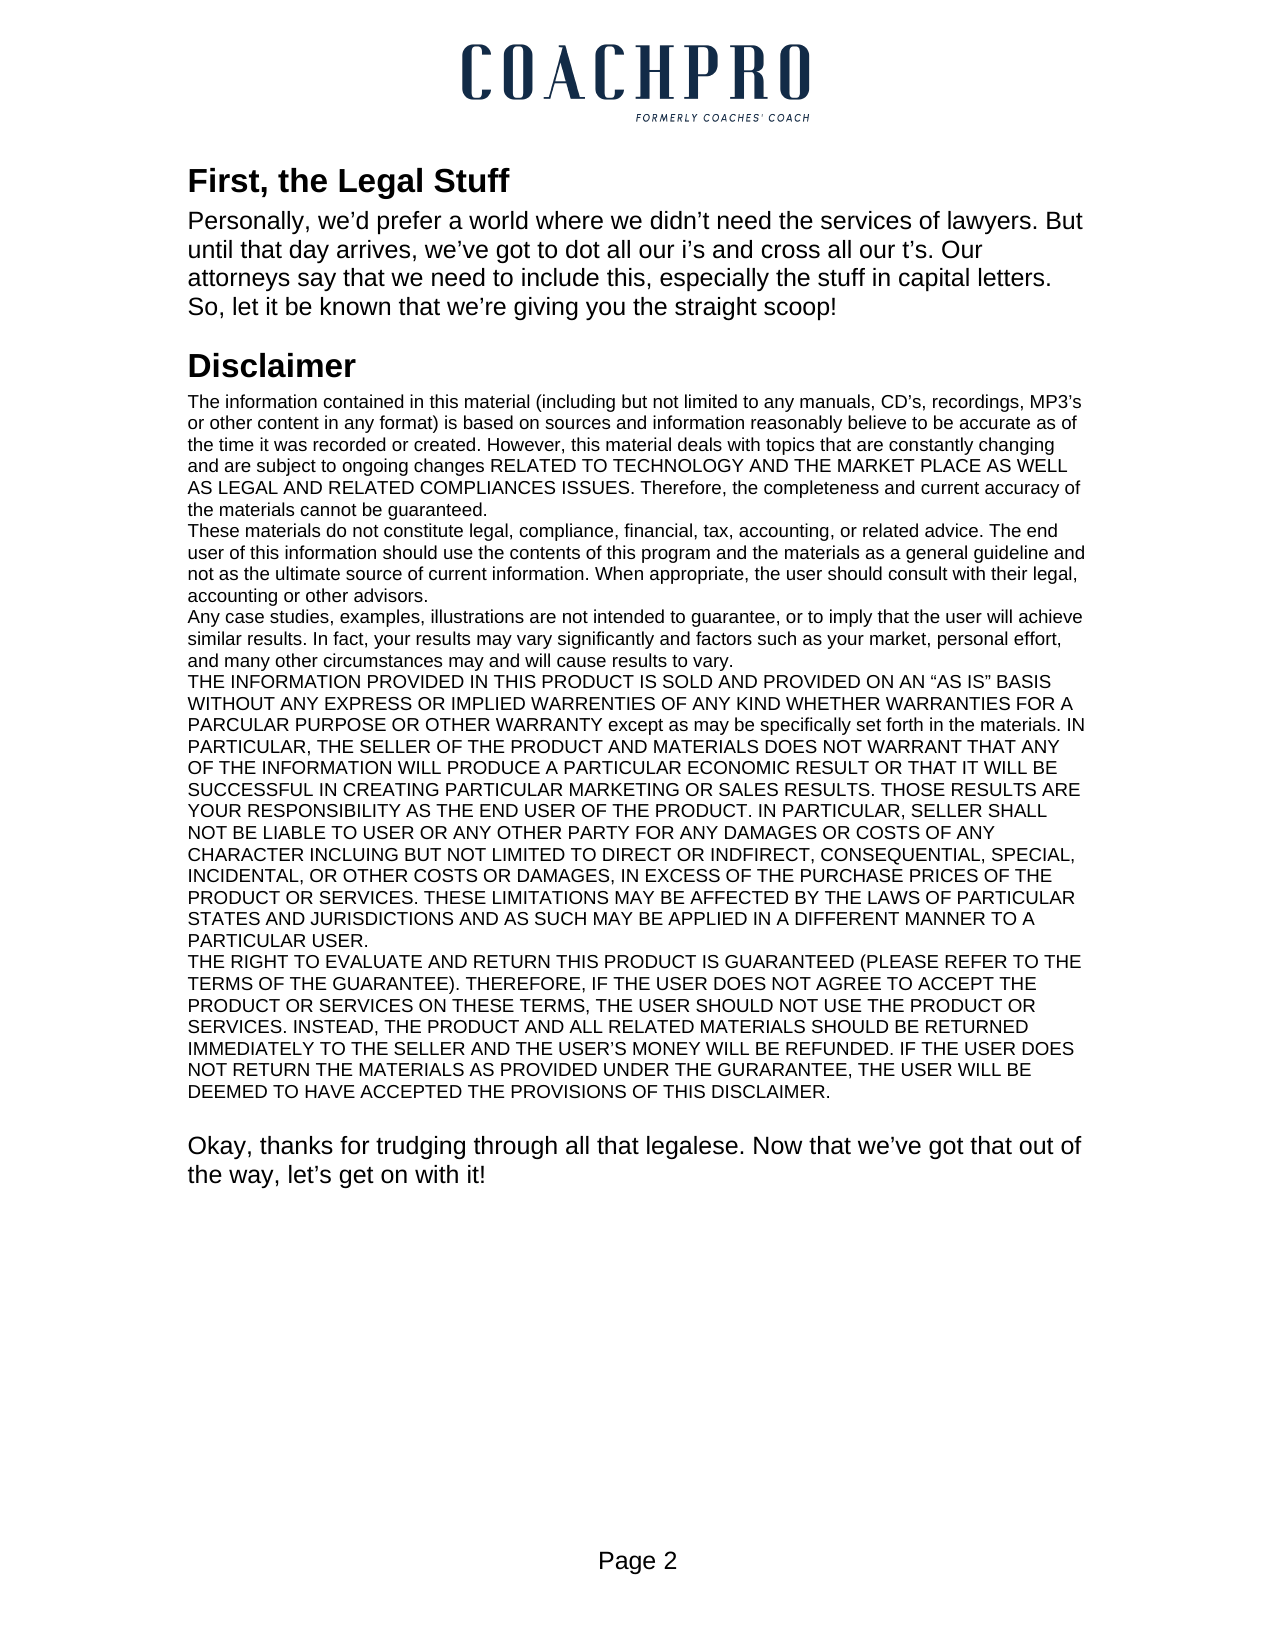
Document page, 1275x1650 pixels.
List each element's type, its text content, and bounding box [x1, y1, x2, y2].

text THE RIGHT TO EVALUATE AND RETURN THIS PRODUCT IS GUARANTEED (PLEASE REFER TO THE TERMS OF THE GUARANTEE). THEREFORE, IF THE USER DOES NOT AGREE TO ACCEPT THE PRODUCT OR SERVICES ON THESE TERMS, THE USER SHOULD NOT USE THE PRODUCT OR SERVICES. INSTEAD, THE PRODUCT AND ALL RELATED MATERIALS SHOULD BE RETURNED IMMEDIATELY TO THE SELLER AND THE USER’S MONEY WILL BE REFUNDED. IF THE USER DOES NOT RETURN THE MATERIALS AS PROVIDED UNDER THE GURARANTEE, THE USER WILL BE DEEMED TO HAVE ACCEPTED THE PROVISIONS OF THIS DISCLAIMER. [187, 951, 1087, 1102]
text Personally, we’d prefer a world where we didn’t need the services of lawyers. But until that day arrives, we’ve got to dot all our i’s and cross all our t’s. Our attorneys say that we need to include this, especially the stuff in capital letters. So, let it be known that we’re giving you the straight scoop! [187, 206, 1087, 321]
text THE INFORMATION PROVIDED IN THIS PRODUCT IS SOLD AND PROVIDED ON AN “AS IS” BASIS WITHOUT ANY EXPRESS OR IMPLIED WARRENTIES OF ANY KIND WHETHER WARRANTIES FOR A PARCULAR PURPOSE OR OTHER WARRANTY except as may be specifically set forth in the materials. IN PARTICULAR, THE SELLER OF THE PRODUCT AND MATERIALS DOES NOT WARRANT THAT ANY OF THE INFORMATION WILL PRODUCE A PARTICULAR ECONOMIC RESULT OR THAT IT WILL BE SUCCESSFUL IN CREATING PARTICULAR MARKETING OR SALES RESULTS. THOSE RESULTS ARE YOUR RESPONSIBILITY AS THE END USER OF THE PRODUCT. IN PARTICULAR, SELLER SHALL NOT BE LIABLE TO USER OR ANY OTHER PARTY FOR ANY DAMAGES OR COSTS OF ANY CHARACTER INCLUING BUT NOT LIMITED TO DIRECT OR INDFIRECT, CONSEQUENTIAL, SPECIAL, INCIDENTAL, OR OTHER COSTS OR DAMAGES, IN EXCESS OF THE PURCHASE PRICES OF THE PRODUCT OR SERVICES. THESE LIMITATIONS MAY BE AFFECTED BY THE LAWS OF PARTICULAR STATES AND JURISDICTIONS AND AS SUCH MAY BE APPLIED IN A DIFFERENT MANNER TO A PARTICULAR USER. [187, 671, 1087, 951]
subtitle First, the Legal Stuff [187, 161, 1087, 200]
text Any case studies, examples, illustrations are not intended to guarantee, or to imply that the user will achieve similar results. In fact, your results may vary significantly and factors such as your market, personal effort, and many other circumstances may and will cause results to vary. [187, 606, 1087, 671]
text These materials do not constitute legal, compliance, financial, tax, accounting, or related advice. The end user of this information should use the contents of this program and the materials as a general guideline and not as the ultimate source of current information. When appropriate, the user should consult with their legal, accounting or other advisors. [187, 520, 1087, 606]
text The information contained in this material (including but not limited to any manuals, CD’s, recordings, MP3’s or other content in any format) is based on sources and information reasonably believe to be accurate as of the time it was recorded or created. However, this material deals with topics that are constantly changing and are subject to ongoing changes RELATED TO TECHNOLOGY AND THE MARKET PLACE AS WELL AS LEGAL AND RELATED COMPLIANCES ISSUES. Therefore, the completeness and current accuracy of the materials cannot be guaranteed. [187, 391, 1087, 520]
text Okay, thanks for trudging through all that legalese. Now that we’ve got that out of the way, let’s get on with it! [187, 1131, 1087, 1188]
subtitle Disclaimer [187, 346, 1087, 384]
picture [453, 36, 819, 130]
